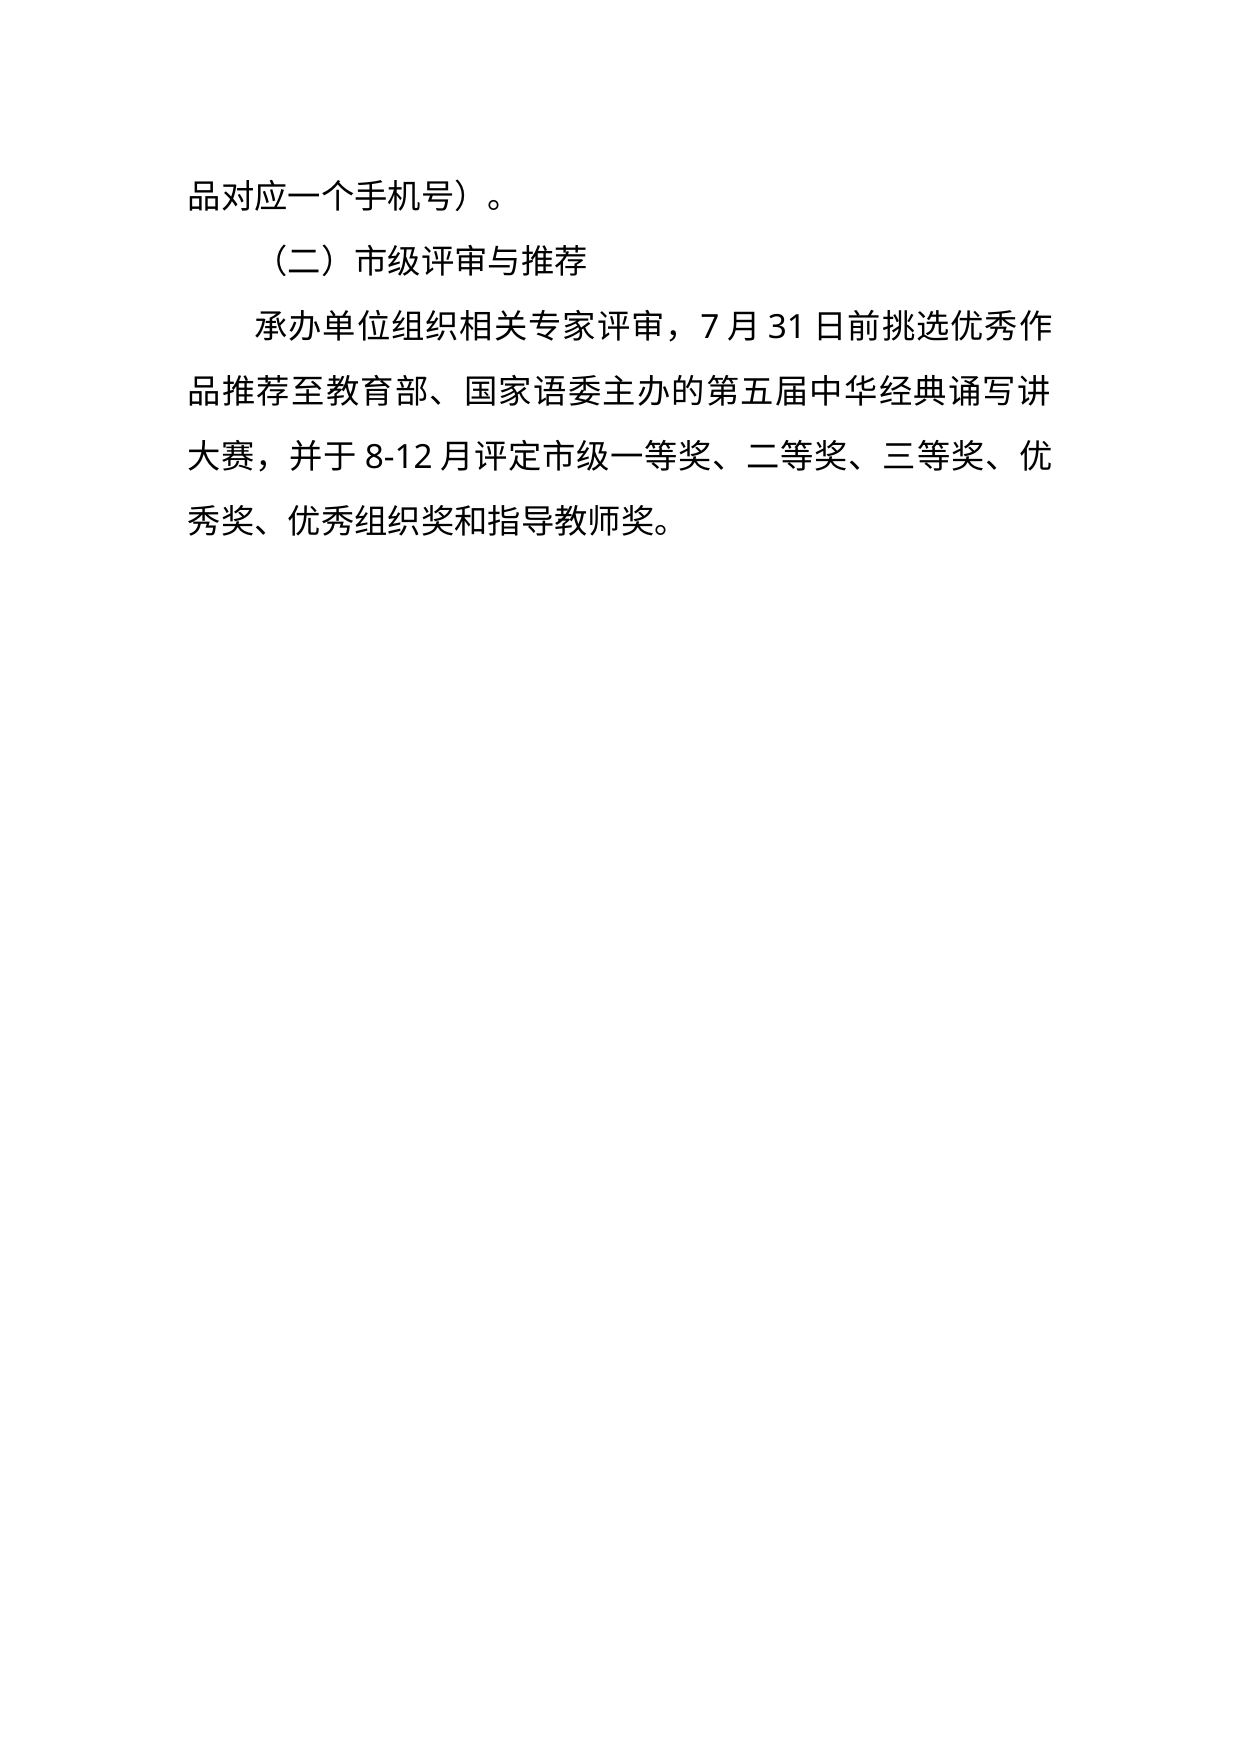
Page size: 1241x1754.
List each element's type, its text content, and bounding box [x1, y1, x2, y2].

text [187, 162, 1053, 227]
text （二）市级评审与推荐 [187, 227, 1053, 292]
text 承办单位组织相关专家评审，7月31日前挑选优秀作品推荐至教育部、国家语委主办的第五届中华经典诵写讲大赛，并于8-12月评定市级一等奖、二等奖、三等奖、优秀奖、优秀组织奖和指导教师奖。 [187, 292, 1053, 552]
